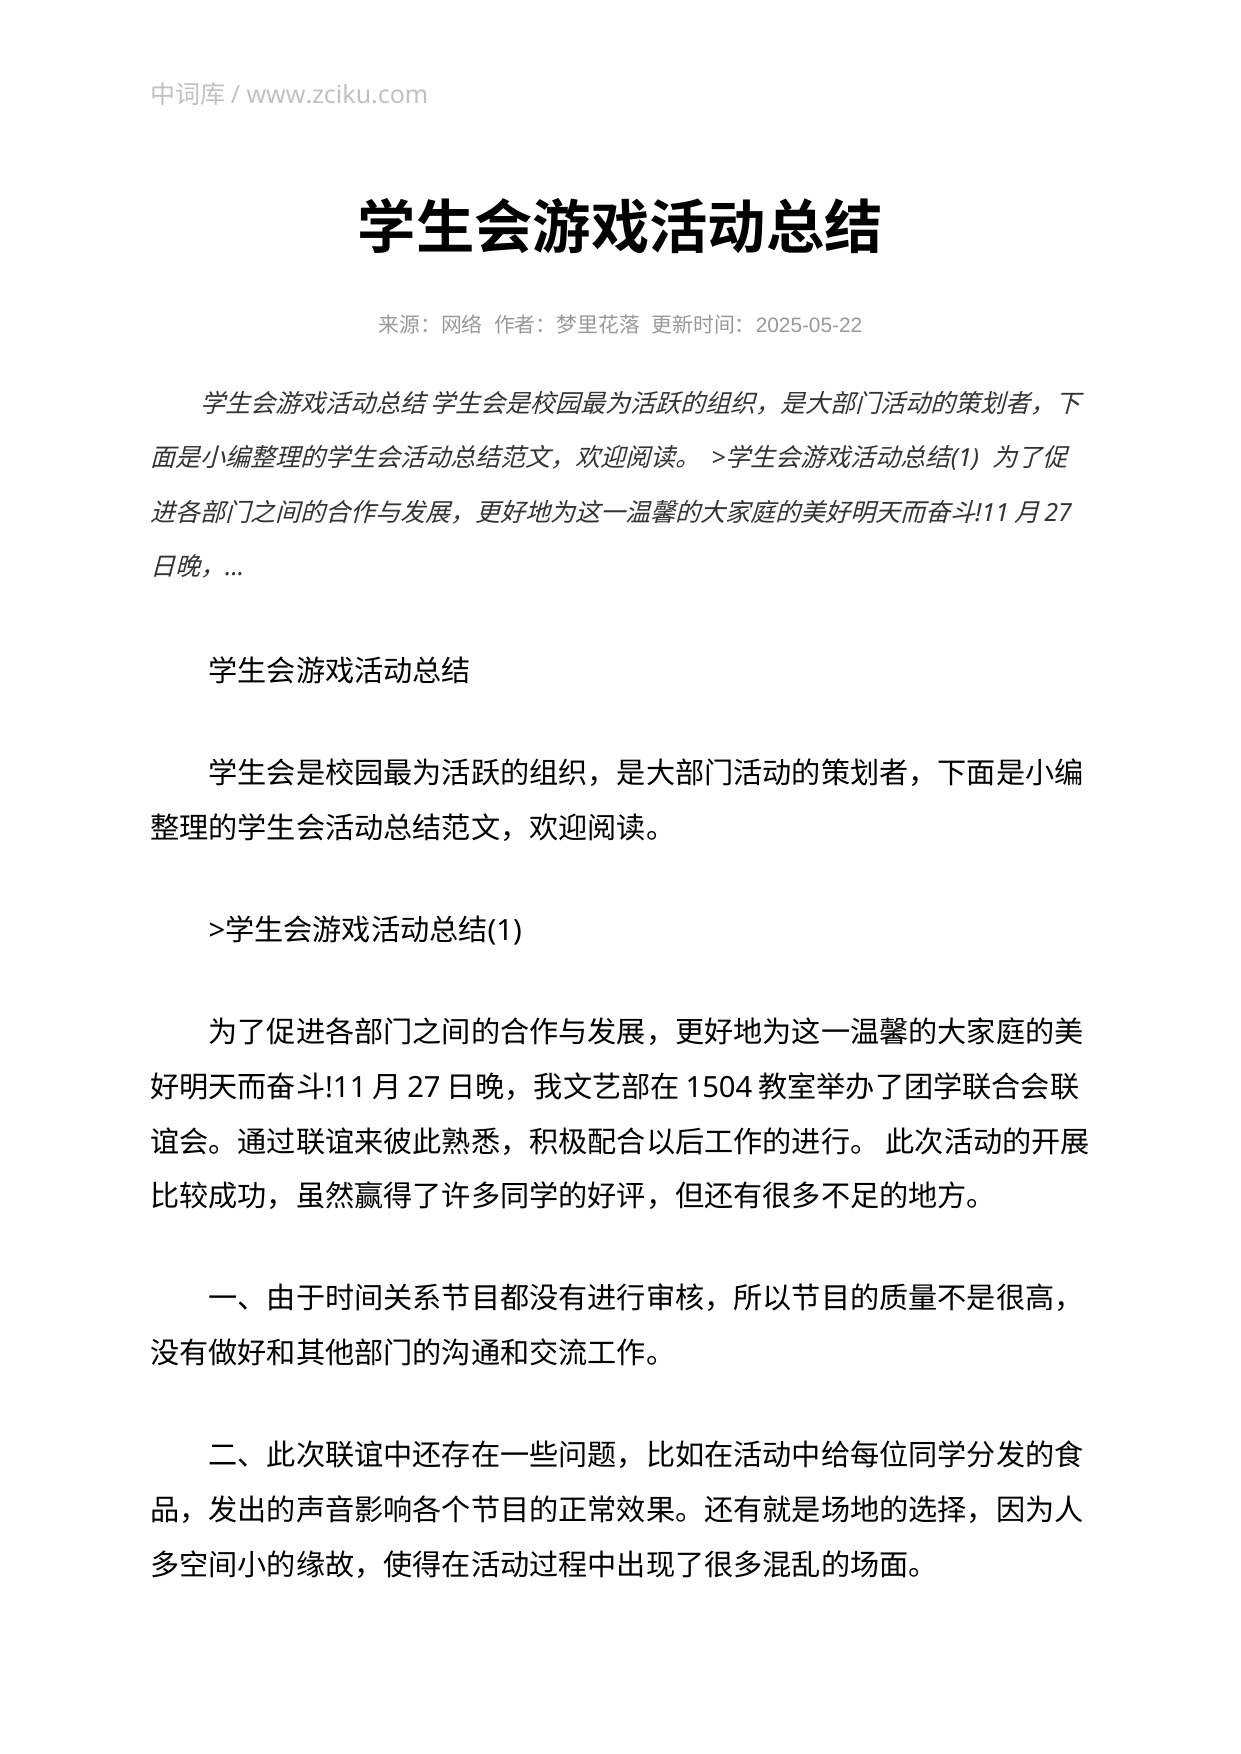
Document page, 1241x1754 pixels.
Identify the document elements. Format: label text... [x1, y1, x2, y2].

text 为了促进各部门之间的合作与发展，更好地为这一温馨的大家庭的美好明天而奋斗!11月27日晚，我文艺部在1504教室举办了团学联合会联谊会。通过联谊来彼此熟悉，积极配合以后工作的进行。 此次活动的开展比较成功，虽然赢得了许多同学的好评，但还有很多不足的地方。 [150, 1008, 1090, 1215]
text >学生会游戏活动总结(1) [150, 906, 1090, 949]
text 二、此次联谊中还存在一些问题，比如在活动中给每位同学分发的食品，发出的声音影响各个节目的正常效果。还有就是场地的选择，因为人多空间小的缘故，使得在活动过程中出现了很多混乱的场面。 [150, 1431, 1090, 1583]
text 学生会游戏活动总结 学生会是校园最为活跃的组织，是大部门活动的策划者，下面是小编整理的学生会活动总结范文，欢迎阅读。 >学生会游戏活动总结(1) 为了促进各部门之间的合作与发展，更好地为这一温馨的大家庭的美好明天而奋斗!11月27日晚，... [150, 383, 1090, 583]
text 来源：网络 作者：梦里花落 更新时间：2025-05-22 [150, 313, 1090, 337]
text 一、由于时间关系节目都没有进行审核，所以节目的质量不是很高，没有做好和其他部门的沟通和交流工作。 [150, 1275, 1090, 1372]
text 学生会是校园最为活跃的组织，是大部门活动的策划者，下面是小编整理的学生会活动总结范文，欢迎阅读。 [150, 749, 1090, 847]
text 学生会游戏活动总结 [150, 648, 1090, 690]
subtitle 学生会游戏活动总结 [150, 181, 1090, 266]
